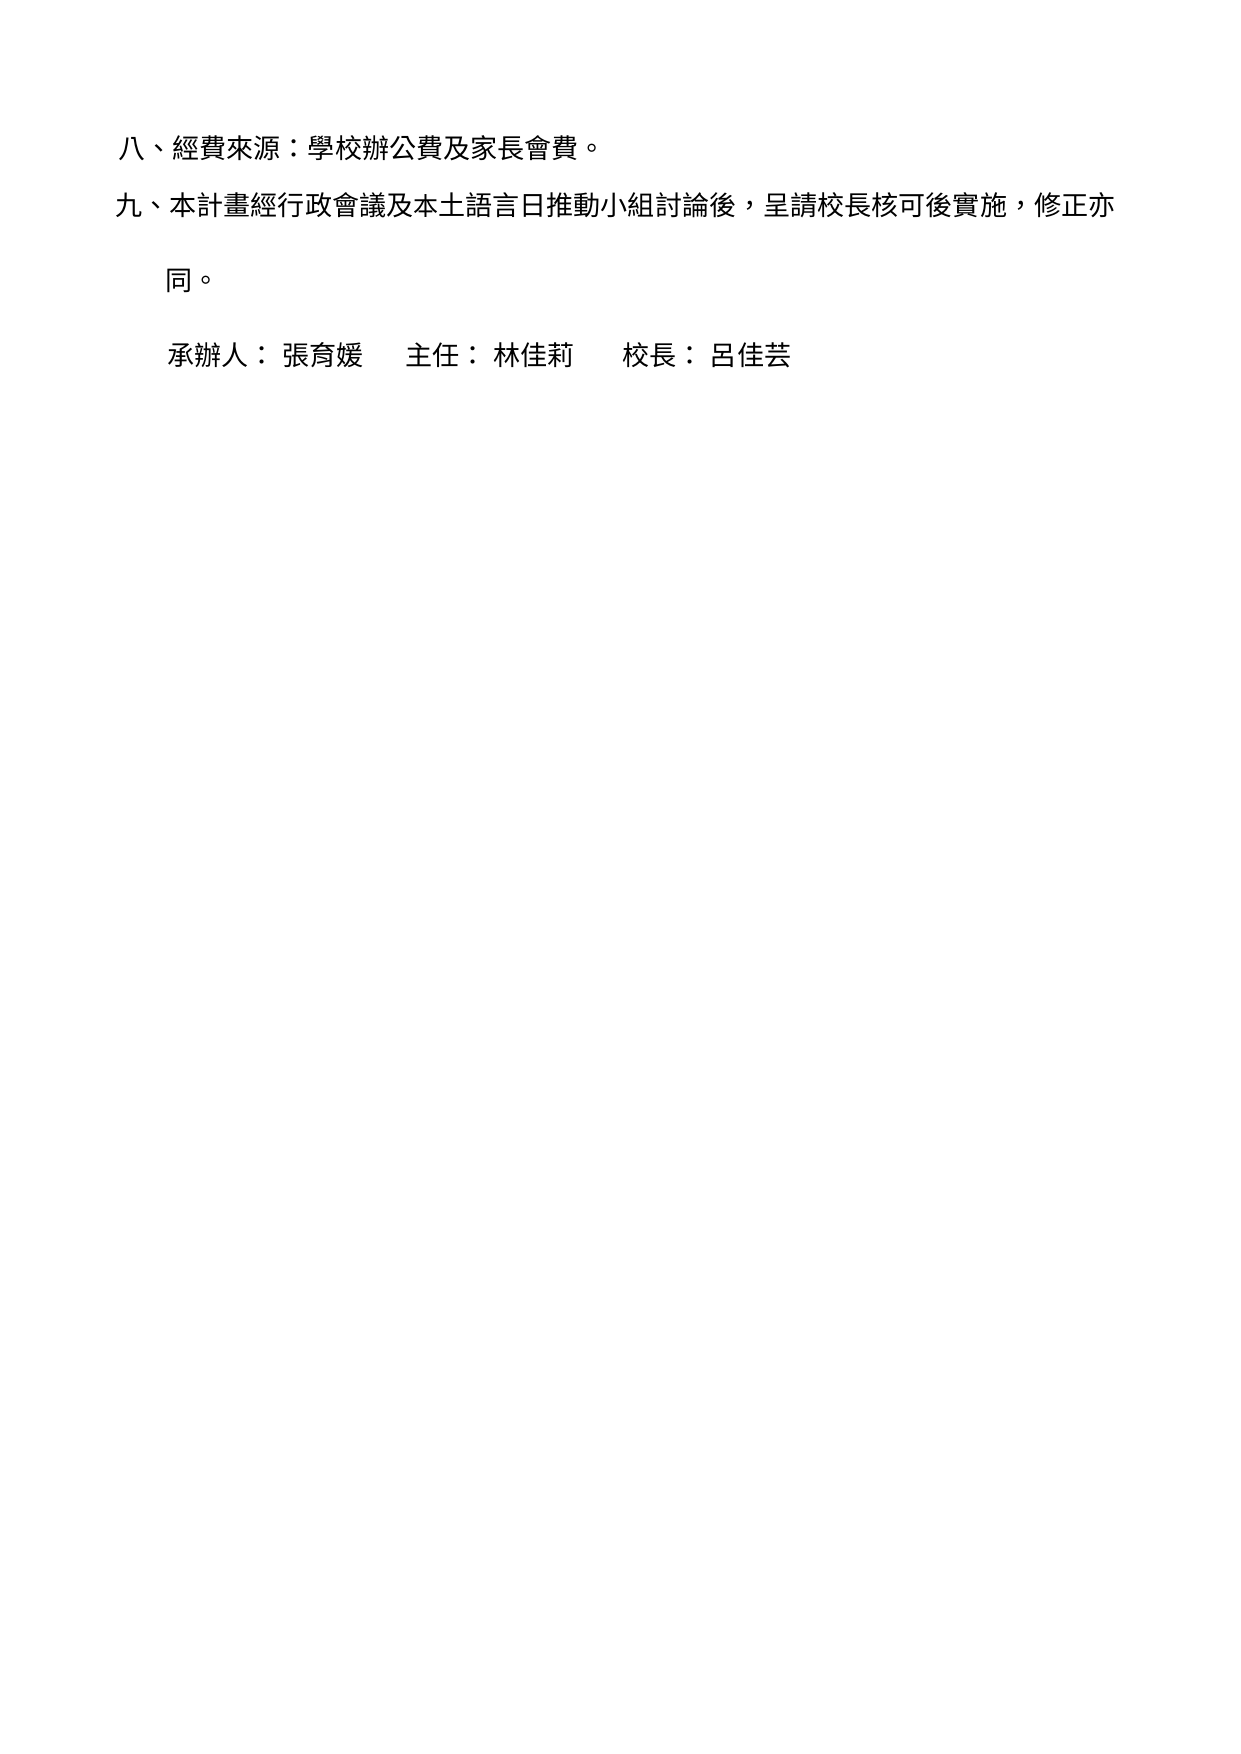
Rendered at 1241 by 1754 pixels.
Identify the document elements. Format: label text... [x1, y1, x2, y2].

text 八、經費來源：學校辦公費及家長會費。 [118, 127, 1122, 166]
text 九、本計畫經行政會議及本土語言日推動小組討論後，呈請校長核可後實施，修正亦同。 [115, 166, 1122, 316]
text 承辦人： 張育媛 主任： 林佳莉 校長： 呂佳芸 [118, 316, 1122, 391]
